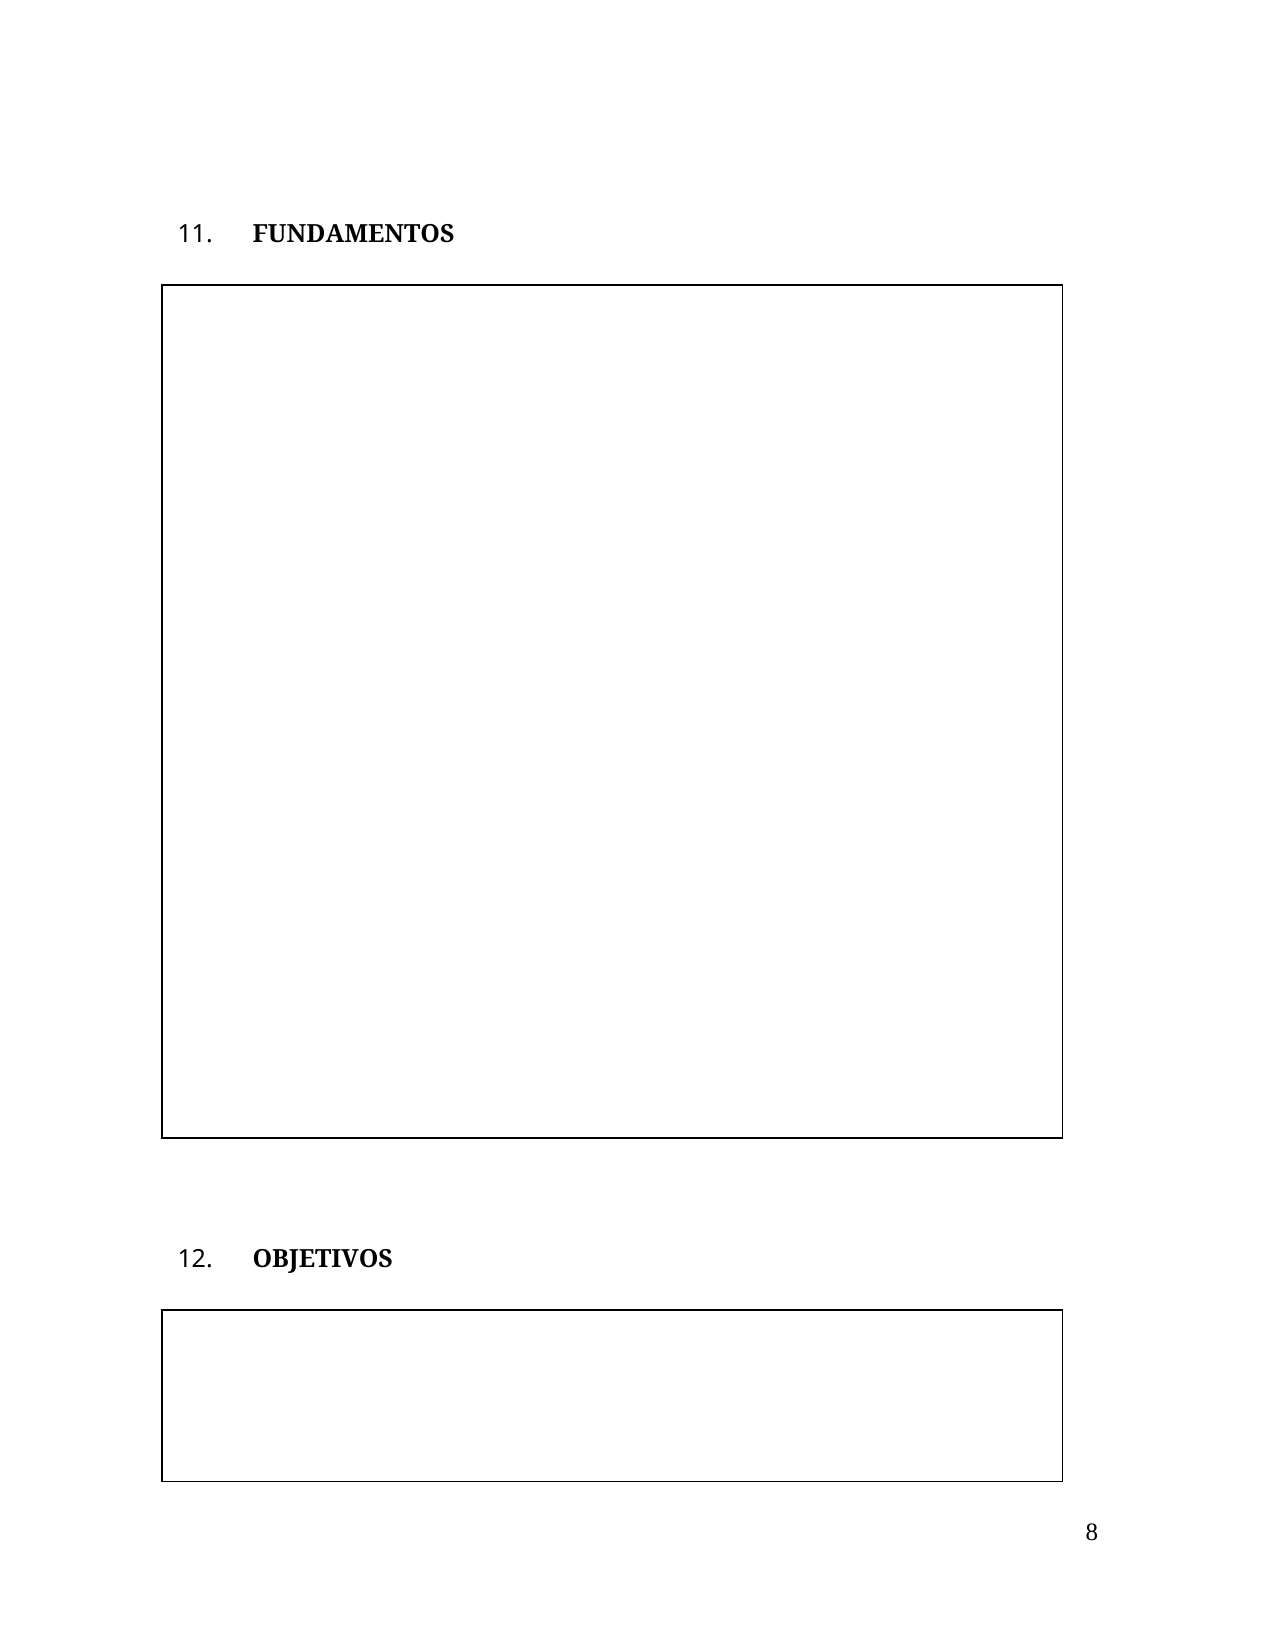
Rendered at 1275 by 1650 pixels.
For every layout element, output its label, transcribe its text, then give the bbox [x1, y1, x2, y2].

table_header [163, 1311, 1062, 1481]
list OBJETIVOS [177, 1241, 1098, 1275]
list FUNDAMENTOS [177, 216, 1098, 250]
table_header [163, 286, 1062, 1137]
